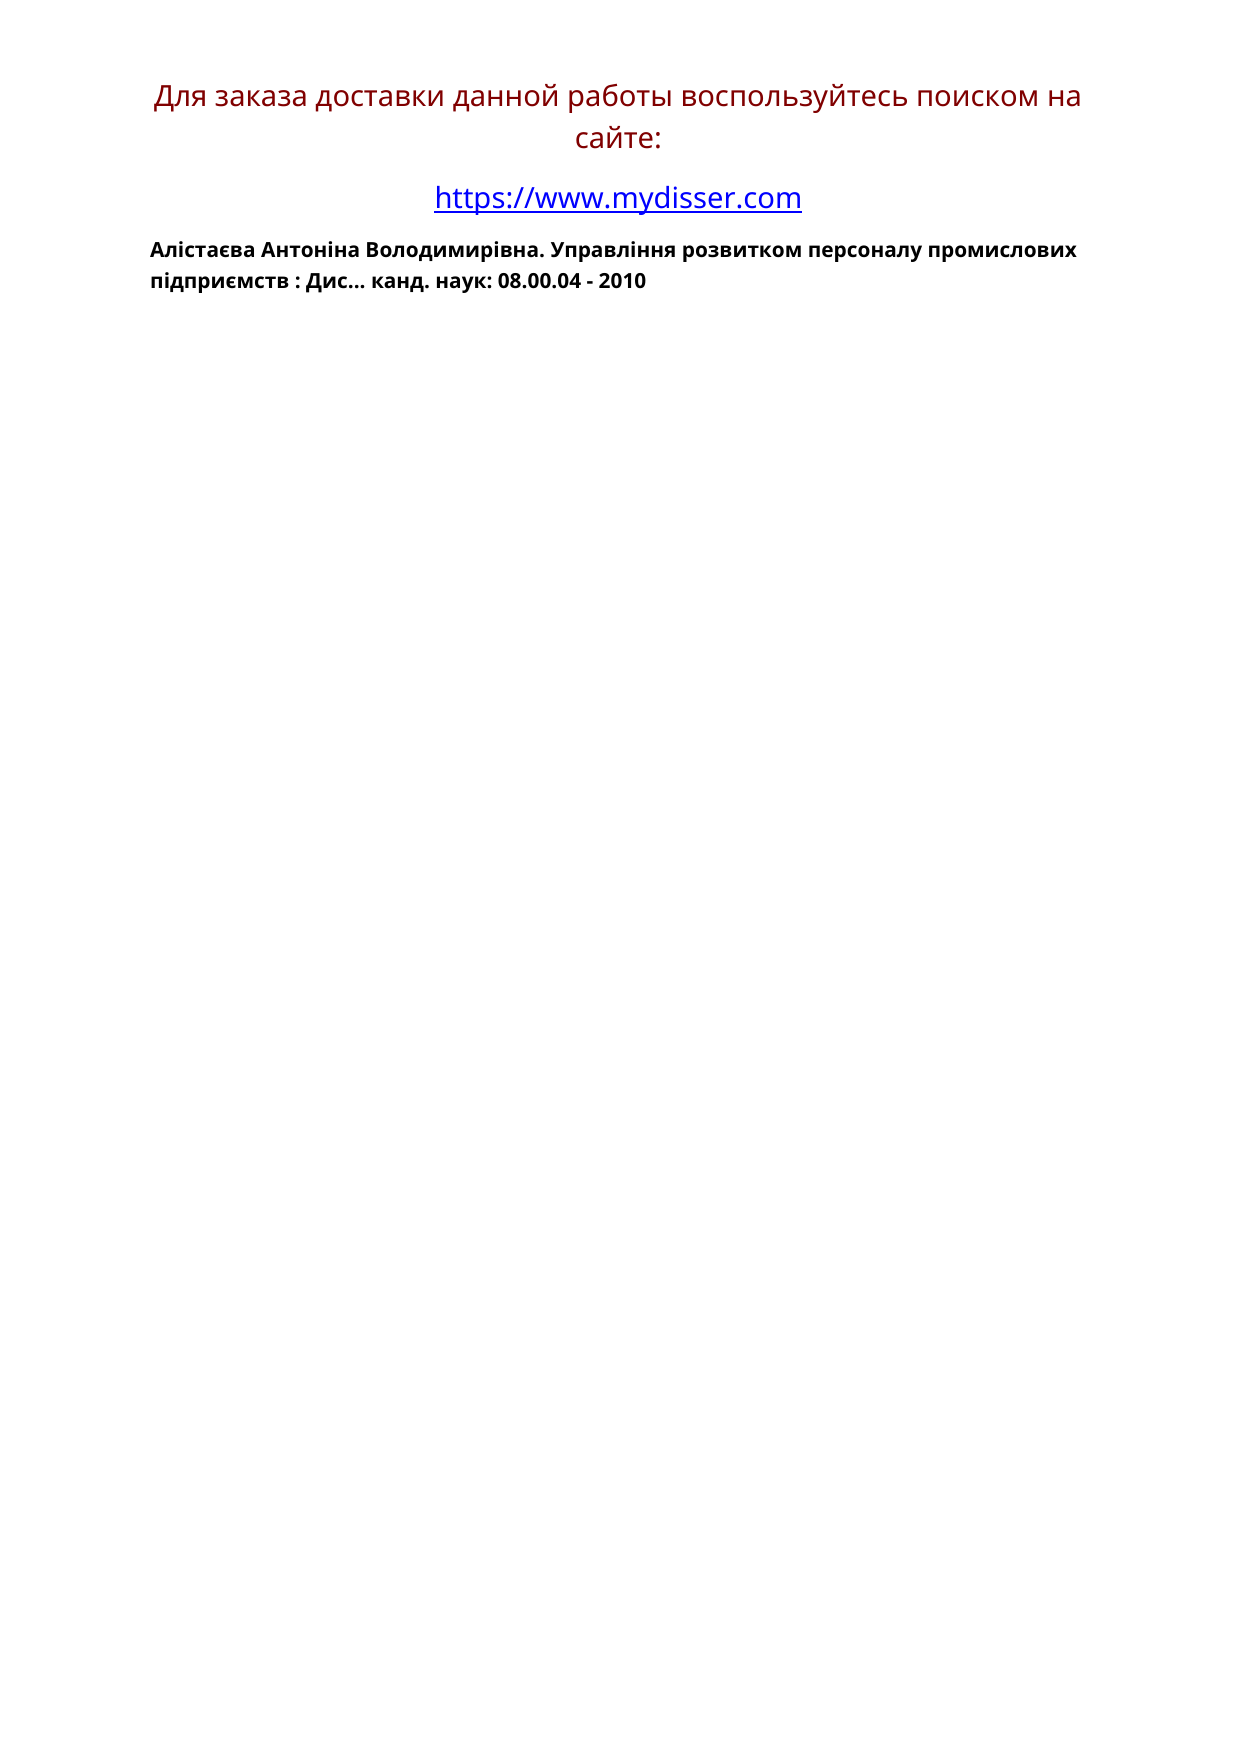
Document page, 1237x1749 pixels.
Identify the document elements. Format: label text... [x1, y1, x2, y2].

text Алістаєва Антоніна Володимирівна. Управління розвитком персоналу промислових підприємств : Дис... канд. наук: 08.00.04 - 2010 [150, 236, 1086, 294]
